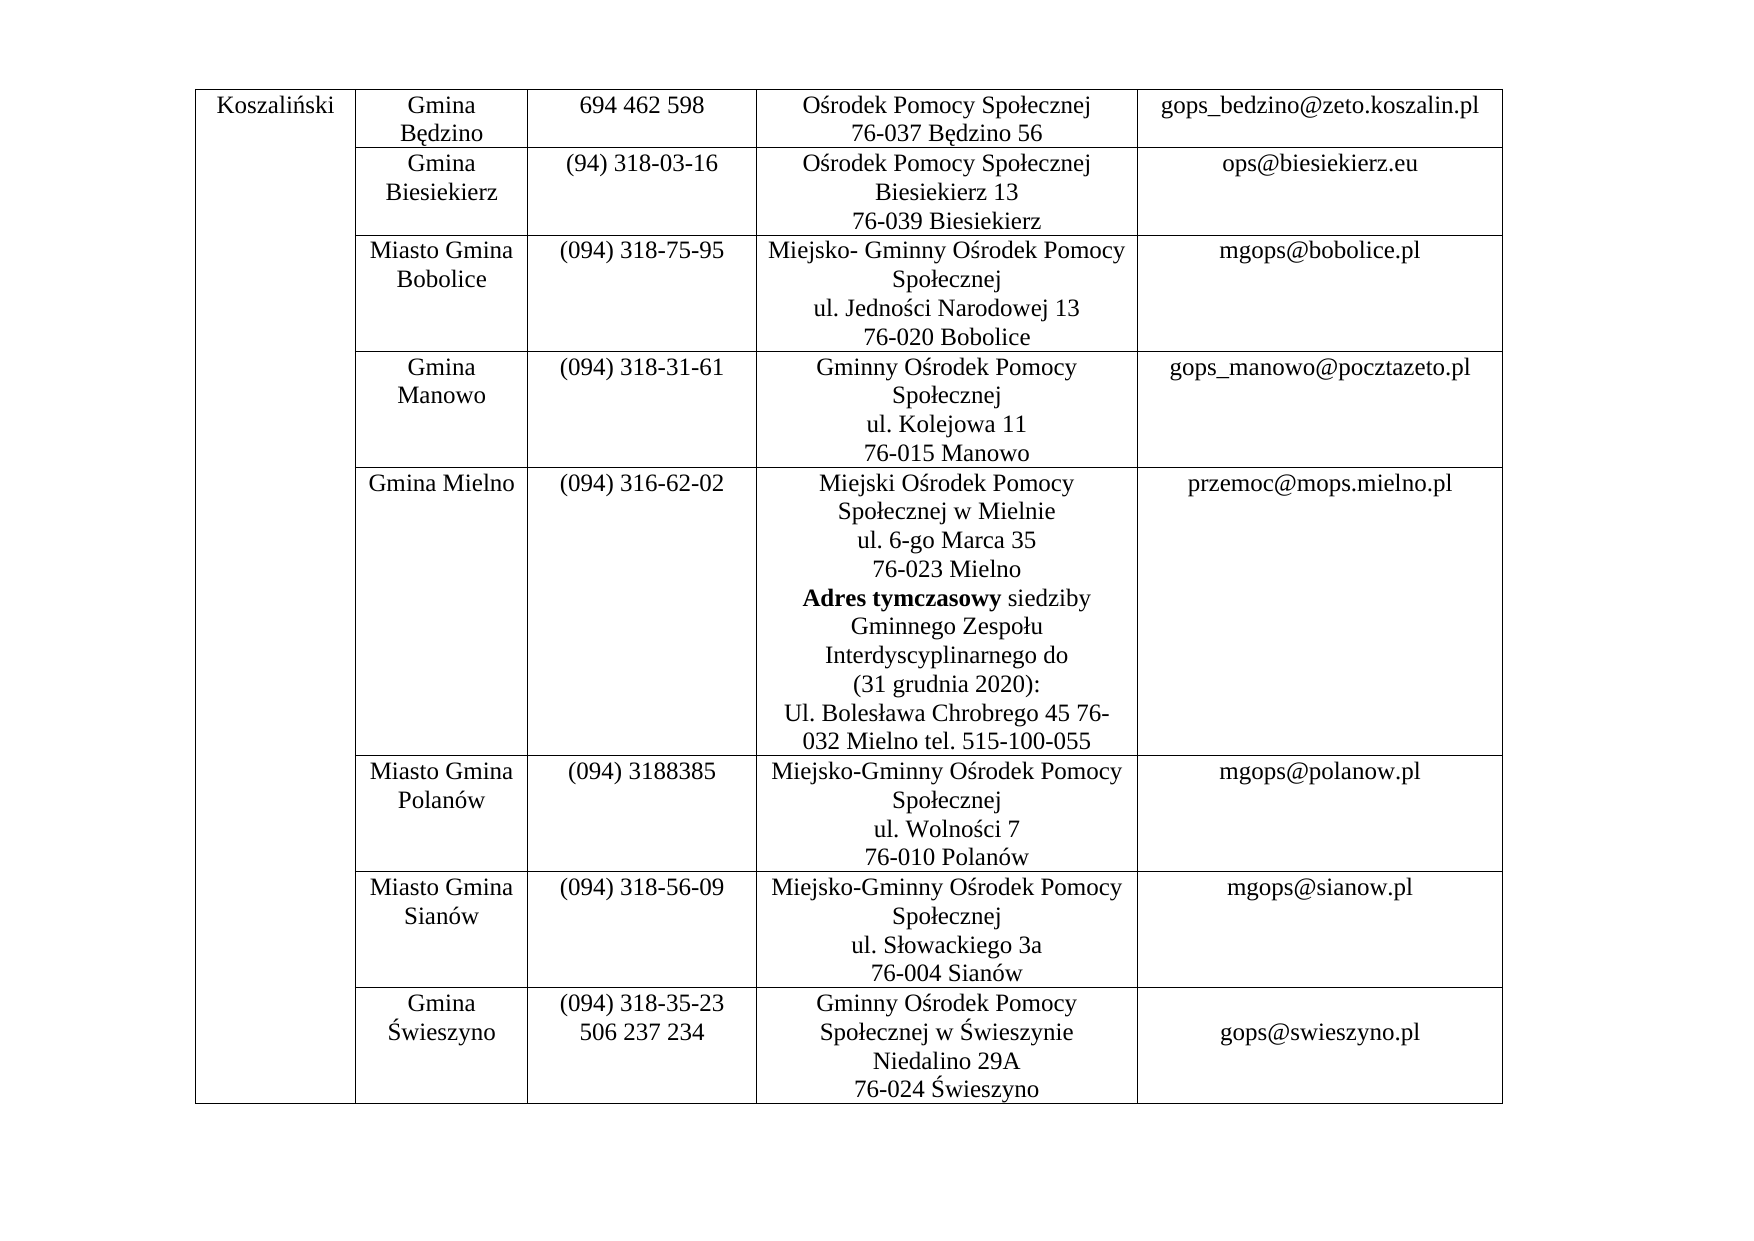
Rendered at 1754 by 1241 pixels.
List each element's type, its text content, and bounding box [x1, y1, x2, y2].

table_cell (94) 318-03-16 [528, 148, 756, 234]
table_cell (094) 3188385 [528, 756, 756, 871]
table_cell Miejsko-Gminny Ośrodek Pomocy Społecznej ul. Słowackiego 3a 76-004 Sianów [757, 872, 1137, 987]
table_cell Koszaliński [196, 90, 355, 1103]
table_cell przemoc@mops.mielno.pl [1138, 468, 1502, 755]
table_cell gops_bedzino@zeto.koszalin.pl [1138, 90, 1502, 147]
table_cell Ośrodek Pomocy Społecznej 76-037 Będzino 56 [757, 90, 1137, 147]
table_cell Miasto Gmina Sianów [356, 872, 527, 987]
table_cell (094) 318-31-61 [528, 352, 756, 467]
table_cell Ośrodek Pomocy Społecznej Biesiekierz 13 76-039 Biesiekierz [757, 148, 1137, 234]
table_cell Gmina Będzino [356, 90, 527, 147]
table_cell mgops@bobolice.pl [1138, 236, 1502, 351]
table_cell Miejsko- Gminny Ośrodek Pomocy Społecznej ul. Jedności Narodowej 13 76-020 Bobolice [757, 236, 1137, 351]
table_cell ops@biesiekierz.eu [1138, 148, 1502, 234]
table_cell Miasto Gmina Bobolice [356, 236, 527, 351]
table_cell Gmina Manowo [356, 352, 527, 467]
table_cell Gmina Świeszyno [356, 988, 527, 1103]
table_cell (094) 316-62-02 [528, 468, 756, 755]
table_cell mgops@sianow.pl [1138, 872, 1502, 987]
table_cell mgops@polanow.pl [1138, 756, 1502, 871]
table_cell Gminny Ośrodek Pomocy Społecznej ul. Kolejowa 11 76-015 Manowo [757, 352, 1137, 467]
table_cell (094) 318-75-95 [528, 236, 756, 351]
table_cell (094) 318-35-23 506 237 234 [528, 988, 756, 1103]
table_cell Gmina Mielno [356, 468, 527, 755]
table_cell (094) 318-56-09 [528, 872, 756, 987]
table_cell Gminny Ośrodek Pomocy Społecznej w Świeszynie Niedalino 29A 76-024 Świeszyno [757, 988, 1137, 1103]
table_cell 694 462 598 [528, 90, 756, 147]
table_cell gops_manowo@pocztazeto.pl [1138, 352, 1502, 467]
table_cell Gmina Biesiekierz [356, 148, 527, 234]
table_cell gops@swieszyno.pl [1138, 988, 1502, 1103]
table_cell Miasto Gmina Polanów [356, 756, 527, 871]
table_cell Miejsko-Gminny Ośrodek Pomocy Społecznej ul. Wolności 7 76-010 Polanów [757, 756, 1137, 871]
table_cell Miejski Ośrodek Pomocy Społecznej w Mielnie ul. 6-go Marca 35 76-023 Mielno Adres tymczasowy siedziby Gminnego Zespołu Interdyscyplinarnego do (31 grudnia 2020): Ul. Bolesława Chrobrego 45 76-032 Mielno tel. 515-100-055 [757, 468, 1137, 755]
